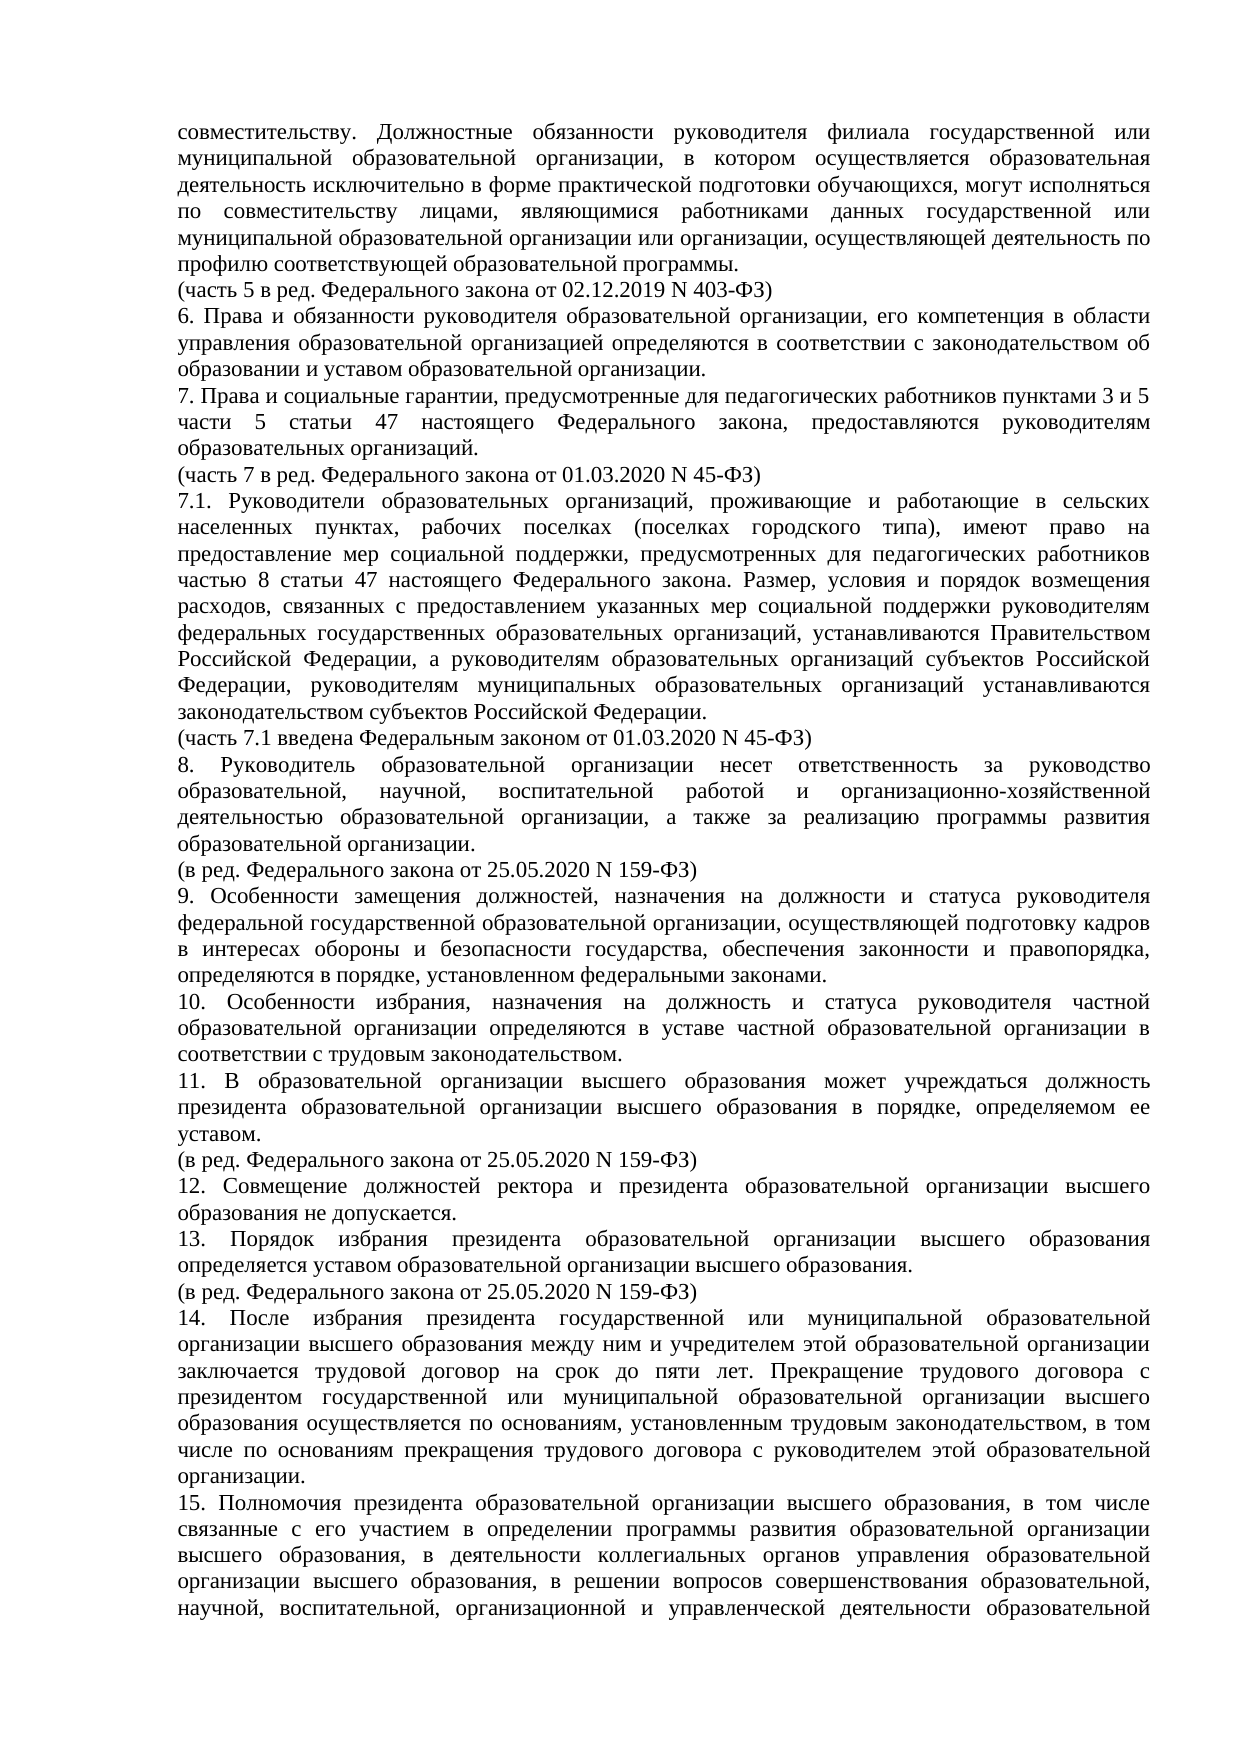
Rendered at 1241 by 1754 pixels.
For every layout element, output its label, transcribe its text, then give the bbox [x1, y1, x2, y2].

text (часть 5 в ред. Федерального закона от 02.12.2019 N 403-ФЗ) [177, 276, 1152, 303]
text 12. Совмещение должностей ректора и президента образовательной организации высшего образования не допускается. [177, 1172, 1152, 1225]
text 10. Особенности избрания, назначения на должность и статуса руководителя частной образовательной организации определяются в уставе частной образовательной организации в соответствии с трудовым законодательством. [177, 988, 1152, 1067]
text 14. После избрания президента государственной или муниципальной образовательной организации высшего образования между ним и учредителем этой образовательной организации заключается трудовой договор на срок до пяти лет. Прекращение трудового договора с президентом государственной или муниципальной образовательной организации высшего образования осуществляется по основаниям, установленным трудовым законодательством, в том числе по основаниям прекращения трудового договора с руководителем этой образовательной организации. [177, 1304, 1152, 1488]
text (в ред. Федерального закона от 25.05.2020 N 159-ФЗ) [177, 1278, 1152, 1304]
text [177, 118, 1152, 276]
text (часть 7 в ред. Федерального закона от 01.03.2020 N 45-ФЗ) [177, 461, 1152, 487]
text 13. Порядок избрания президента образовательной организации высшего образования определяется уставом образовательной организации высшего образования. [177, 1225, 1152, 1278]
text 6. Права и обязанности руководителя образовательной организации, его компетенция в области управления образовательной организацией определяются в соответствии с законодательством об образовании и уставом образовательной организации. [177, 303, 1152, 382]
text 11. В образовательной организации высшего образования может учреждаться должность президента образовательной организации высшего образования в порядке, определяемом ее уставом. [177, 1067, 1152, 1146]
text 7.1. Руководители образовательных организаций, проживающие и работающие в сельских населенных пунктах, рабочих поселках (поселках городского типа), имеют право на предоставление мер социальной поддержки, предусмотренных для педагогических работников частью 8 статьи 47 настоящего Федерального закона. Размер, условия и порядок возмещения расходов, связанных с предоставлением указанных мер социальной поддержки руководителям федеральных государственных образовательных организаций, устанавливаются Правительством Российской Федерации, а руководителям образовательных организаций субъектов Российской Федерации, руководителям муниципальных образовательных организаций устанавливаются законодательством субъектов Российской Федерации. [177, 487, 1152, 724]
text (часть 7.1 введена Федеральным законом от 01.03.2020 N 45-ФЗ) [177, 724, 1152, 751]
text (в ред. Федерального закона от 25.05.2020 N 159-ФЗ) [177, 1146, 1152, 1172]
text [177, 1488, 1152, 1620]
text (в ред. Федерального закона от 25.05.2020 N 159-ФЗ) [177, 856, 1152, 882]
text 8. Руководитель образовательной организации несет ответственность за руководство образовательной, научной, воспитательной работой и организационно-хозяйственной деятельностью образовательной организации, а также за реализацию программы развития образовательной организации. [177, 751, 1152, 856]
text 9. Особенности замещения должностей, назначения на должности и статуса руководителя федеральной государственной образовательной организации, осуществляющей подготовку кадров в интересах обороны и безопасности государства, обеспечения законности и правопорядка, определяются в порядке, установленном федеральными законами. [177, 882, 1152, 988]
text 7. Права и социальные гарантии, предусмотренные для педагогических работников пунктами 3 и 5 части 5 статьи 47 настоящего Федерального закона, предоставляются руководителям образовательных организаций. [177, 382, 1152, 461]
